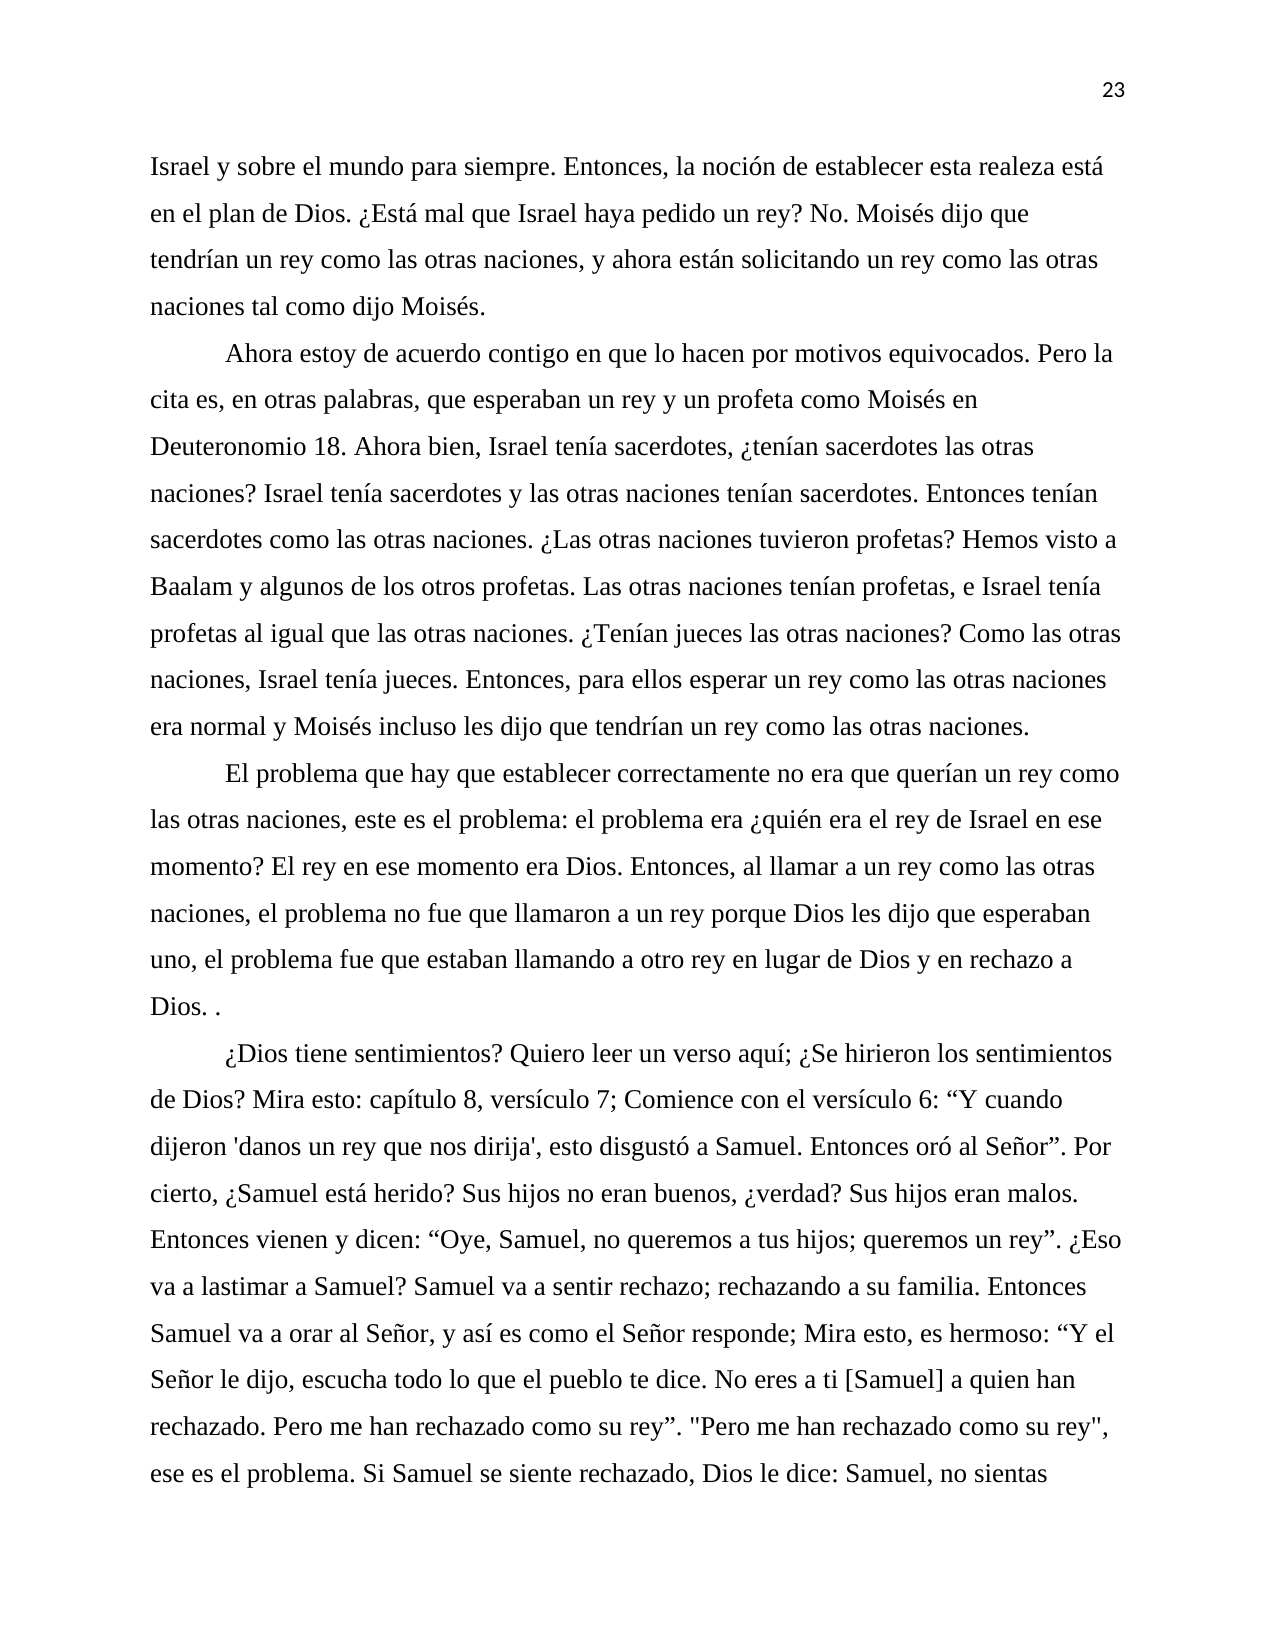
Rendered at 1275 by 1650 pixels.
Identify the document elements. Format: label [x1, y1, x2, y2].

text [150, 1037, 1125, 1488]
text [150, 150, 1125, 1021]
